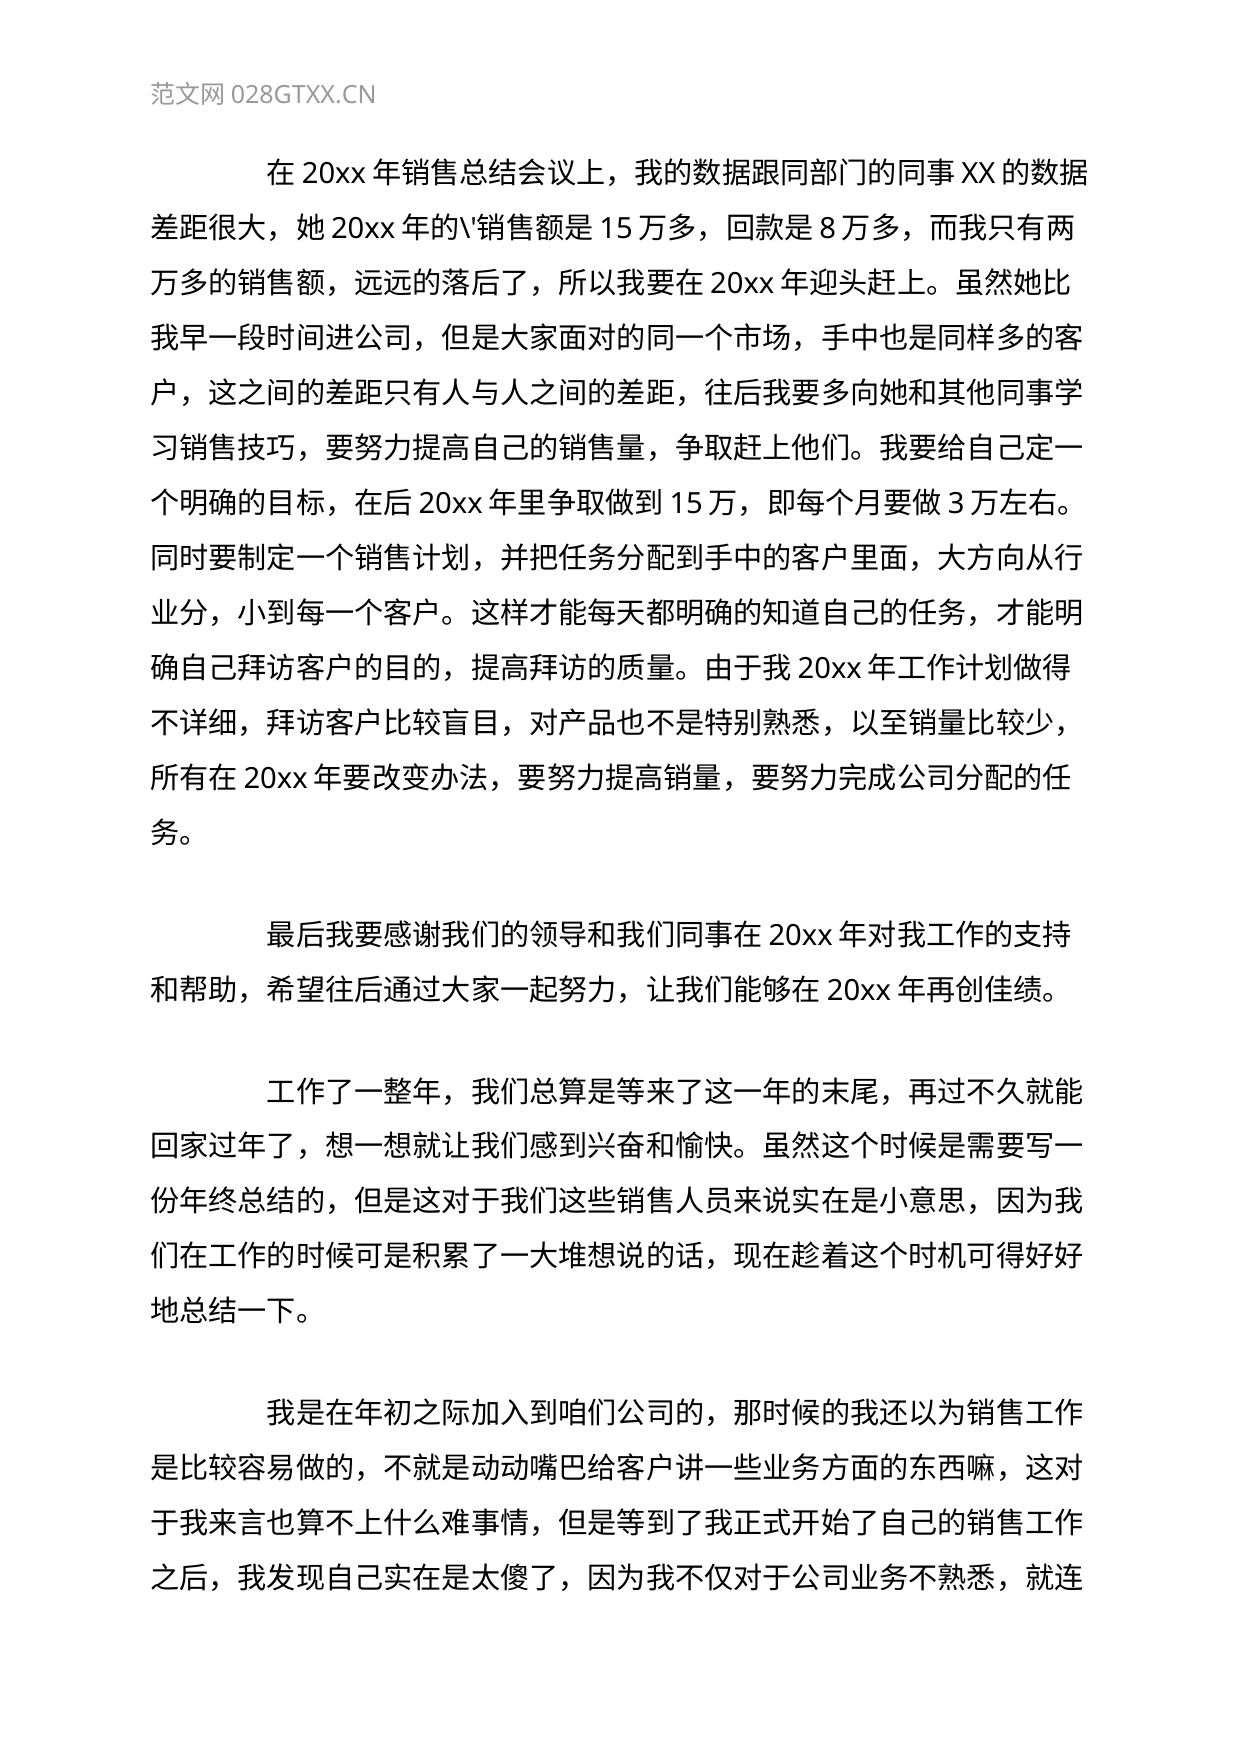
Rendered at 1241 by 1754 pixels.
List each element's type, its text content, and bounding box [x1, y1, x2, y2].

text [150, 1389, 1090, 1596]
text 工作了一整年，我们总算是等来了这一年的末尾，再过不久就能回家过年了，想一想就让我们感到兴奋和愉快。虽然这个时候是需要写一份年终总结的，但是这对于我们这些销售人员来说实在是小意思，因为我们在工作的时候可是积累了一大堆想说的话，现在趁着这个时机可得好好地总结一下。 [150, 1068, 1090, 1330]
text 在20xx年销售总结会议上，我的数据跟同部门的同事XX的数据差距很大，她20xx年的\'销售额是15万多，回款是8万多，而我只有两万多的销售额，远远的落后了，所以我要在20xx年迎头赶上。虽然她比我早一段时间进公司，但是大家面对的同一个市场，手中也是同样多的客户，这之间的差距只有人与人之间的差距，往后我要多向她和其他同事学习销售技巧，要努力提高自己的销售量，争取赶上他们。我要给自己定一个明确的目标，在后20xx年里争取做到15万，即每个月要做3万左右。同时要制定一个销售计划，并把任务分配到手中的客户里面，大方向从行业分，小到每一个客户。这样才能每天都明确的知道自己的任务，才能明确自己拜访客户的目的，提高拜访的质量。由于我20xx年工作计划做得不详细，拜访客户比较盲目，对产品也不是特别熟悉，以至销量比较少，所有在20xx年要改变办法，要努力提高销量，要努力完成公司分配的任务。 [150, 150, 1090, 852]
text 最后我要感谢我们的领导和我们同事在20xx年对我工作的支持和帮助，希望往后通过大家一起努力，让我们能够在20xx年再创佳绩。 [150, 911, 1090, 1008]
